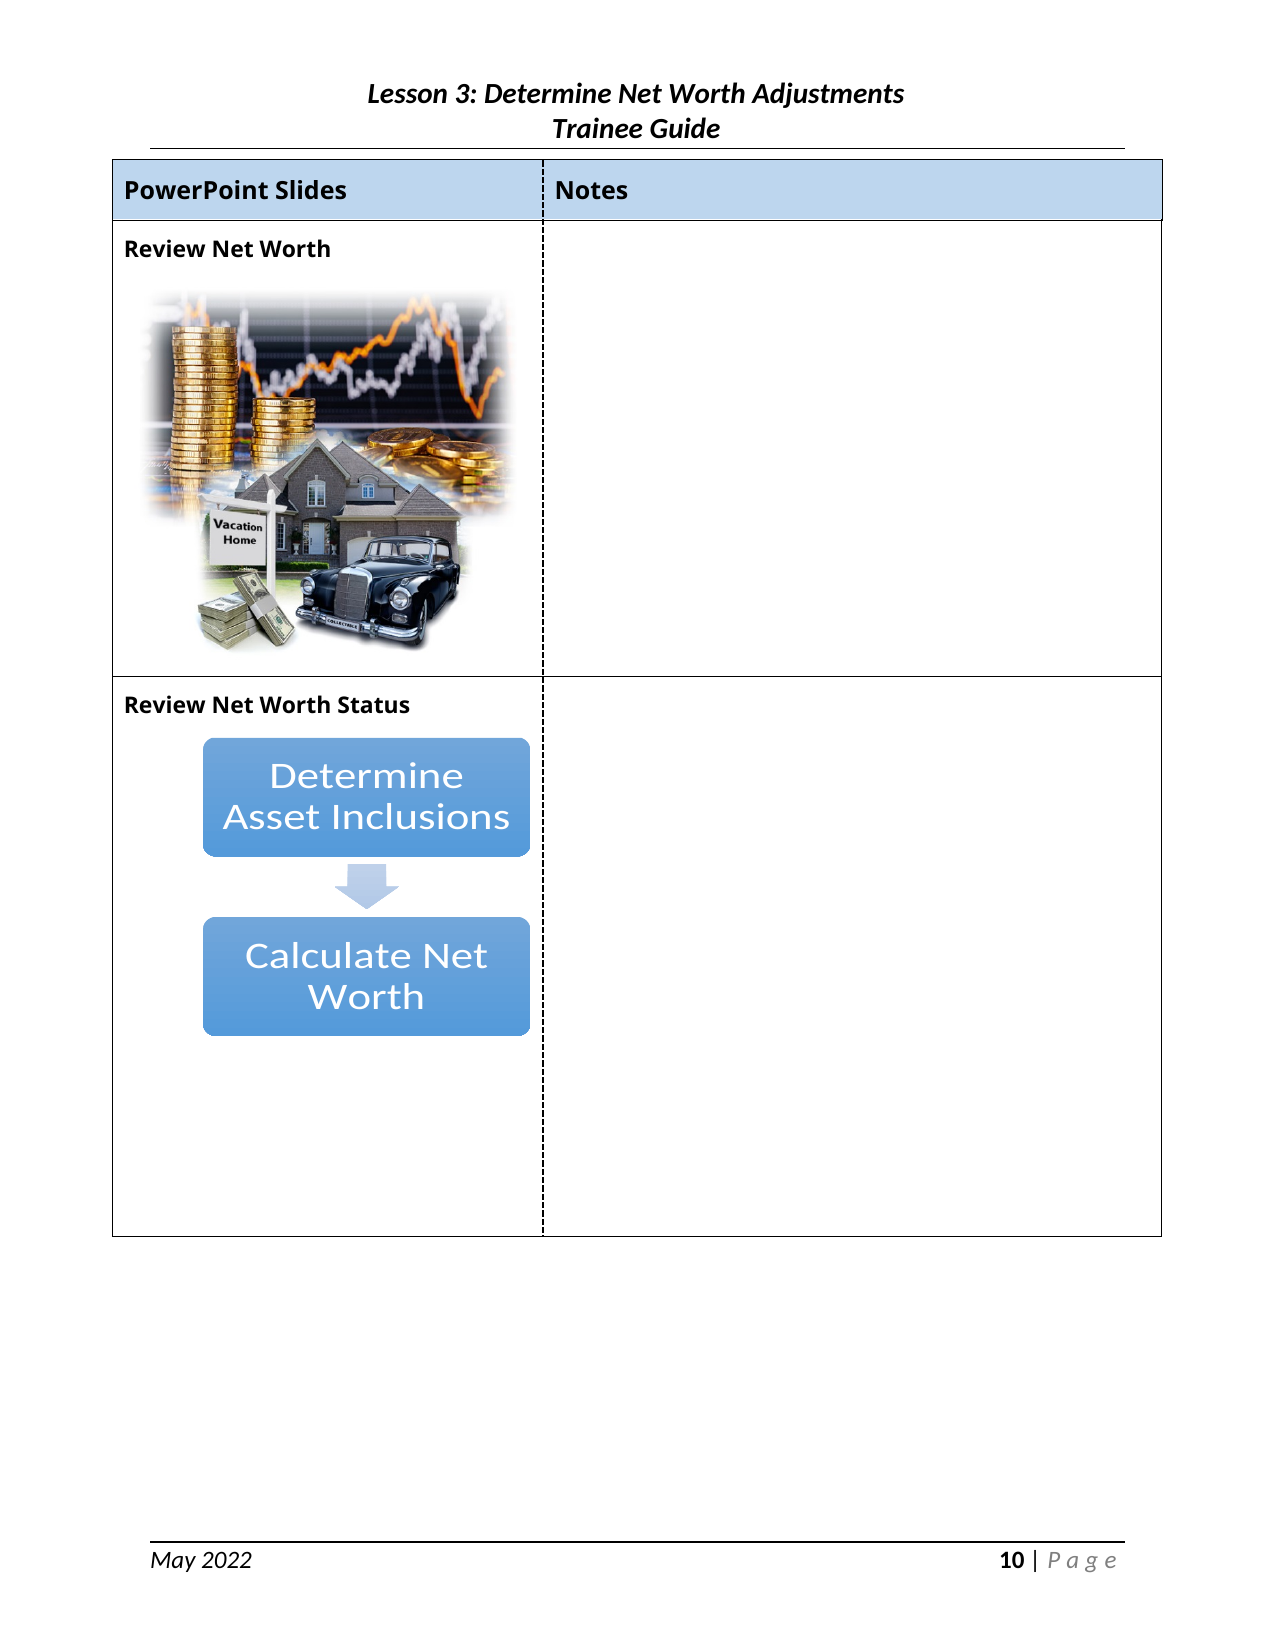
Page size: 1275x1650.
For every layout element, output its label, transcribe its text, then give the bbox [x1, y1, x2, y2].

table_cell [543, 221, 1161, 676]
table_cell Review Net Worth [113, 221, 543, 676]
picture [123, 281, 532, 660]
table_cell [543, 677, 1161, 1236]
table_cell Review Net Worth Status [113, 677, 543, 1236]
table_header Notes [543, 160, 1162, 219]
table_header PowerPoint Slides [113, 160, 543, 219]
